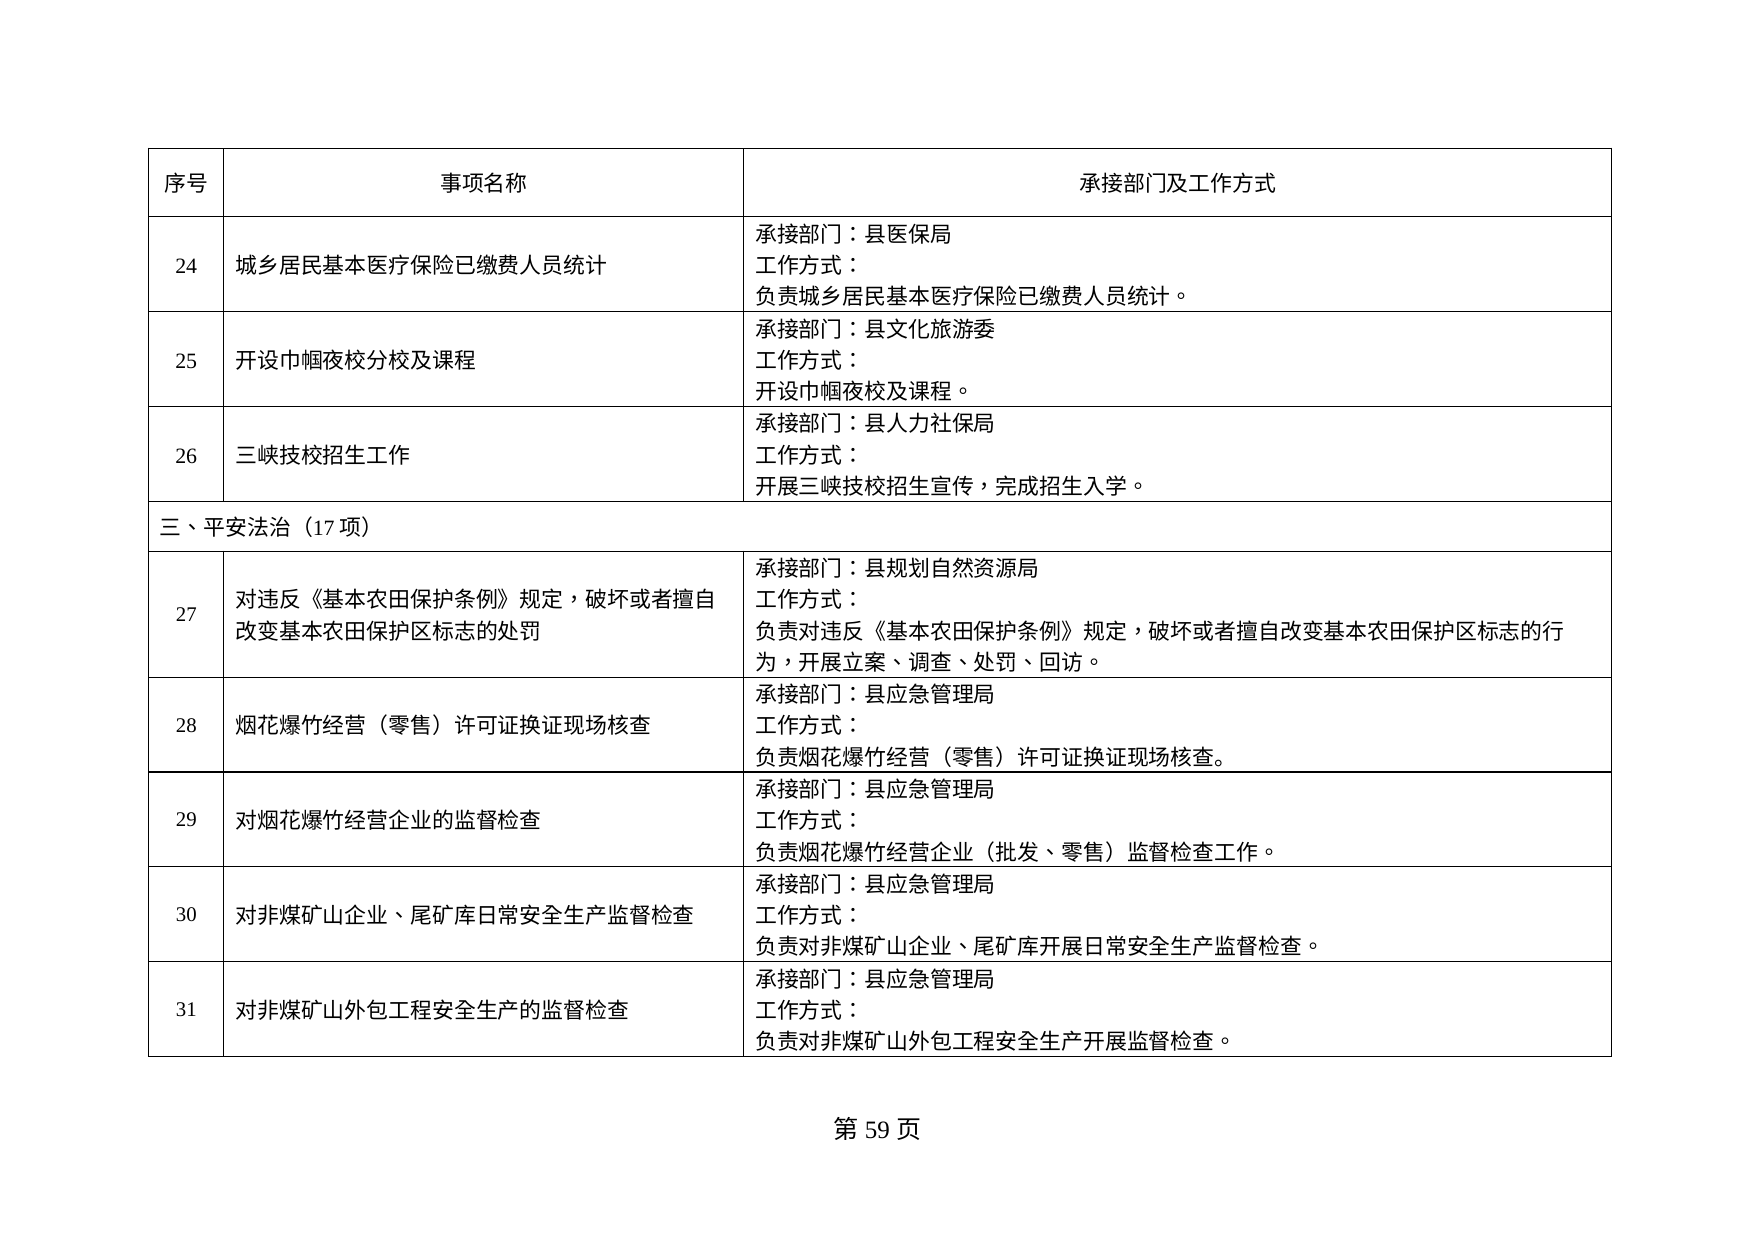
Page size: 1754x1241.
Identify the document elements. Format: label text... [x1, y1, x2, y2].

table_cell 城乡居民基本医疗保险已缴费人员统计 [224, 217, 743, 311]
table_cell 28 [149, 678, 223, 771]
table_cell 对非煤矿山企业、尾矿库日常安全生产监督检查 [224, 867, 743, 961]
table_cell 31 [149, 962, 223, 1056]
table_header 承接部门及工作方式 [744, 149, 1611, 216]
table_cell 29 [149, 773, 223, 866]
table_cell 24 [149, 217, 223, 311]
table_cell 30 [149, 867, 223, 961]
table_cell 三峡技校招生工作 [224, 407, 743, 501]
table_header 序号 [149, 149, 223, 216]
table_cell 对烟花爆竹经营企业的监督检查 [224, 773, 743, 866]
table_cell 承接部门：县规划自然资源局 工作方式： 负责对违反《基本农田保护条例》规定，破坏或者擅自改变基本农田保护区标志的行为，开展立案、调查、处罚、回访。 [744, 552, 1611, 677]
table_cell 25 [149, 312, 223, 406]
table_cell 对违反《基本农田保护条例》规定，破坏或者擅自改变基本农田保护区标志的处罚 [224, 552, 743, 677]
table_cell 承接部门：县应急管理局 工作方式： 负责对非煤矿山企业、尾矿库开展日常安全生产监督检查。 [744, 867, 1611, 961]
table_cell 对非煤矿山外包工程安全生产的监督检查 [224, 962, 743, 1056]
table_cell 承接部门：县应急管理局 工作方式： 负责烟花爆竹经营（零售）许可证换证现场核查。 [744, 678, 1611, 771]
table_cell 26 [149, 407, 223, 501]
table_header 事项名称 [224, 149, 743, 216]
table_cell 27 [149, 552, 223, 677]
table_cell 承接部门：县人力社保局 工作方式： 开展三峡技校招生宣传，完成招生入学。 [744, 407, 1611, 501]
table_cell 开设巾帼夜校分校及课程 [224, 312, 743, 406]
table_cell 承接部门：县医保局 工作方式： 负责城乡居民基本医疗保险已缴费人员统计。 [744, 217, 1611, 311]
table_cell 承接部门：县应急管理局 工作方式： 负责对非煤矿山外包工程安全生产开展监督检查。 [744, 962, 1611, 1056]
table_cell 烟花爆竹经营（零售）许可证换证现场核查 [224, 678, 743, 771]
table_cell 承接部门：县文化旅游委 工作方式： 开设巾帼夜校及课程。 [744, 312, 1611, 406]
table_cell 三、平安法治（17项） [149, 502, 1611, 551]
table_cell 承接部门：县应急管理局 工作方式： 负责烟花爆竹经营企业（批发、零售）监督检查工作。 [744, 773, 1611, 866]
